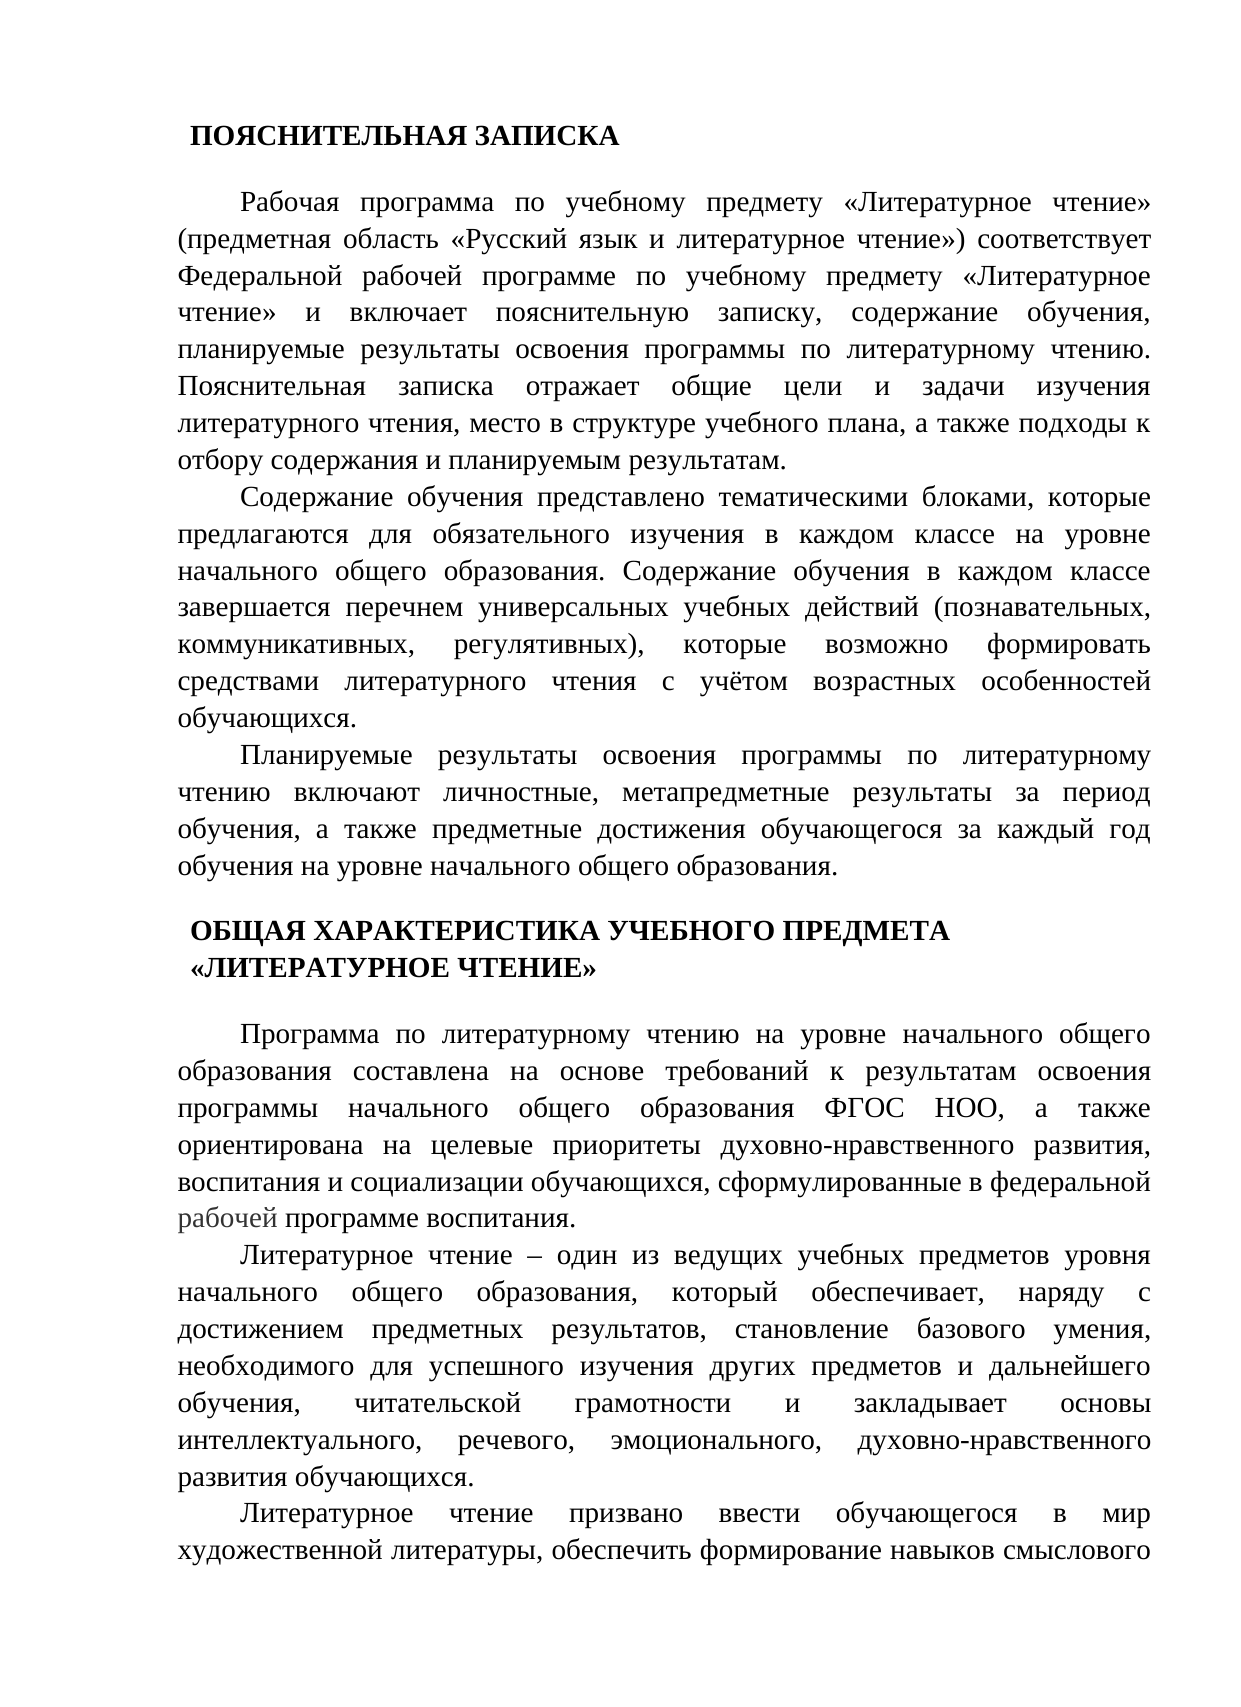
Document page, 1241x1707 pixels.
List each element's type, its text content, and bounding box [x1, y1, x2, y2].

text ПОЯСНИТЕЛЬНАЯ ЗАПИСКА [190, 118, 1152, 152]
text Рабочая программа по учебному предмету «Литературное чтение» (предметная область «Русский язык и литературное чтение») соответствует Федеральной рабочей программе по учебному предмету «Литературное чтение» и включает пояснительную записку, содержание обучения, планируемые результаты освоения программы по литературному чтению. Пояснительная записка отражает общие цели и задачи изучения литературного чтения, место в структуре учебного плана, а также подходы к отбору содержания и планируемым результатам. [177, 184, 1152, 476]
text ОБЩАЯ ХАРАКТЕРИСТИКА УЧЕБНОГО ПРЕДМЕТА «ЛИТЕРАТУРНОЕ ЧТЕНИЕ» [190, 913, 1152, 984]
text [177, 1496, 1152, 1566]
text Содержание обучения представлено тематическими блоками, которые предлагаются для обязательного изучения в каждом классе на уровне начального общего образования. Содержание обучения в каждом классе завершается перечнем универсальных учебных действий (познавательных, коммуникативных, регулятивных), которые возможно формировать средствами литературного чтения с учётом возрастных особенностей обучающихся. [177, 479, 1152, 734]
text Программа по литературному чтению на уровне начального общего образования составлена на основе требований к результатам освоения программы начального общего образования ФГОС НОО, а также ориентирована на целевые приоритеты духовно-нравственного развития, воспитания и социализации обучающихся, сформулированные в федеральной рабочей программе воспитания. [177, 1016, 1152, 1234]
text Планируемые результаты освоения программы по литературному чтению включают личностные, метапредметные результаты за период обучения, а также предметные достижения обучающегося за каждый год обучения на уровне начального общего образования. [177, 737, 1152, 881]
text Литературное чтение – один из ведущих учебных предметов уровня начального общего образования, который обеспечивает, наряду с достижением предметных результатов, становление базового умения, необходимого для успешного изучения других предметов и дальнейшего обучения, читательской грамотности и закладывает основы интеллектуального, речевого, эмоционального, духовно-нравственного развития обучающихся. [177, 1237, 1152, 1492]
